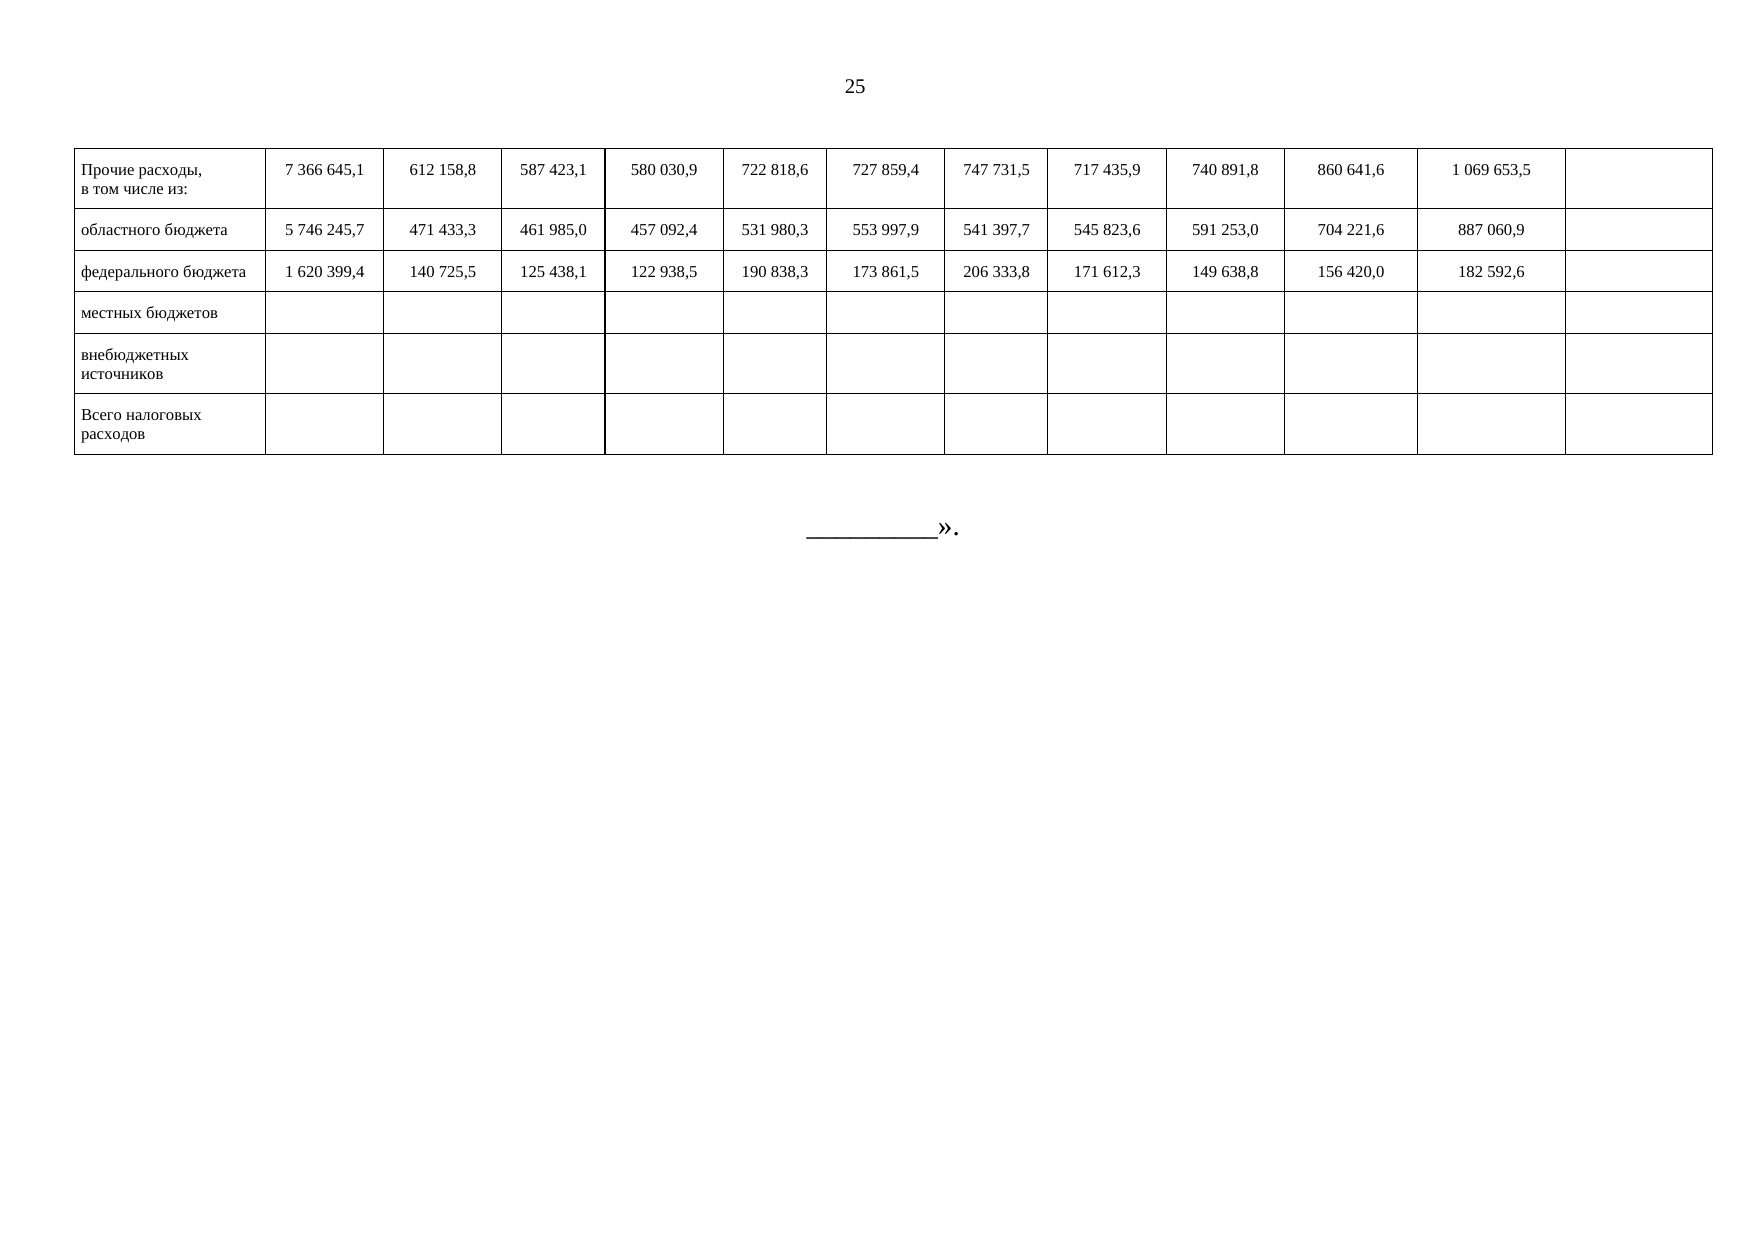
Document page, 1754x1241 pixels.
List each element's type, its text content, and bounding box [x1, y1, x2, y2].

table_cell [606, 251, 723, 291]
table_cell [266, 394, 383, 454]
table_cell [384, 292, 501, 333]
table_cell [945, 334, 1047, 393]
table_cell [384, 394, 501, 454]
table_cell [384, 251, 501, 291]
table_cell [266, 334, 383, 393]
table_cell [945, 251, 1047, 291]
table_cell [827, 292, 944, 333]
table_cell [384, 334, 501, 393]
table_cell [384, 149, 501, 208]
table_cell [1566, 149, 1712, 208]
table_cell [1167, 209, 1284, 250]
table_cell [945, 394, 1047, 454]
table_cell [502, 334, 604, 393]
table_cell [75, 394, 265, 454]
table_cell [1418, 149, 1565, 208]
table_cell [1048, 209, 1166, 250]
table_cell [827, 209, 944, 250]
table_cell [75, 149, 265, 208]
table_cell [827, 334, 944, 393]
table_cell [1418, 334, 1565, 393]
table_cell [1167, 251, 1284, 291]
text _________». [74, 508, 1636, 541]
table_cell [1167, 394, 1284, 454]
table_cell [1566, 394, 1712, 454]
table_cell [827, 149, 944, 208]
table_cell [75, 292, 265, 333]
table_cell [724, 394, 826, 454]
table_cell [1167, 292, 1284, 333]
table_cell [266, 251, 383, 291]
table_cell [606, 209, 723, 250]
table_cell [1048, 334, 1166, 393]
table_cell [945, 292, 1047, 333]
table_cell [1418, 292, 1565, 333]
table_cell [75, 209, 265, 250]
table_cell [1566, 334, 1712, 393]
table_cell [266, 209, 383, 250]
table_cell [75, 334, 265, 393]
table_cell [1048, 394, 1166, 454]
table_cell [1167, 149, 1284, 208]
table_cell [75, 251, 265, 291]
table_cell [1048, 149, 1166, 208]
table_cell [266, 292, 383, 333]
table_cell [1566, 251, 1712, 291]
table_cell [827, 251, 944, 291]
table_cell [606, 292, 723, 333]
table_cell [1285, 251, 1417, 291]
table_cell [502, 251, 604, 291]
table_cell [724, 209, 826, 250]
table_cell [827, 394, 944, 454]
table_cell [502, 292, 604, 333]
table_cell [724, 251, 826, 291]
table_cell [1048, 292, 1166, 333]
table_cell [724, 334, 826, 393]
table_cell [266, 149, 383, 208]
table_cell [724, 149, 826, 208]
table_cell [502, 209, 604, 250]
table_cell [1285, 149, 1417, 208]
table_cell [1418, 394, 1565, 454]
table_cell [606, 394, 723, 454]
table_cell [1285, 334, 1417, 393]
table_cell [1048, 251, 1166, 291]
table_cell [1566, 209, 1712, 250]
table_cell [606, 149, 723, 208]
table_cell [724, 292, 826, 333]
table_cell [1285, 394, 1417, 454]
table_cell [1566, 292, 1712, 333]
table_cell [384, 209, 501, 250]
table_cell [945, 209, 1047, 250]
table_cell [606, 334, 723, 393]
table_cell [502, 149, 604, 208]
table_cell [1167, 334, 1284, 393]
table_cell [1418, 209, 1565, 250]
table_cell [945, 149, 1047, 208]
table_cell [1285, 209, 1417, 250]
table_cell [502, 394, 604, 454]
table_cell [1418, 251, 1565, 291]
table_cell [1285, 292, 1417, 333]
